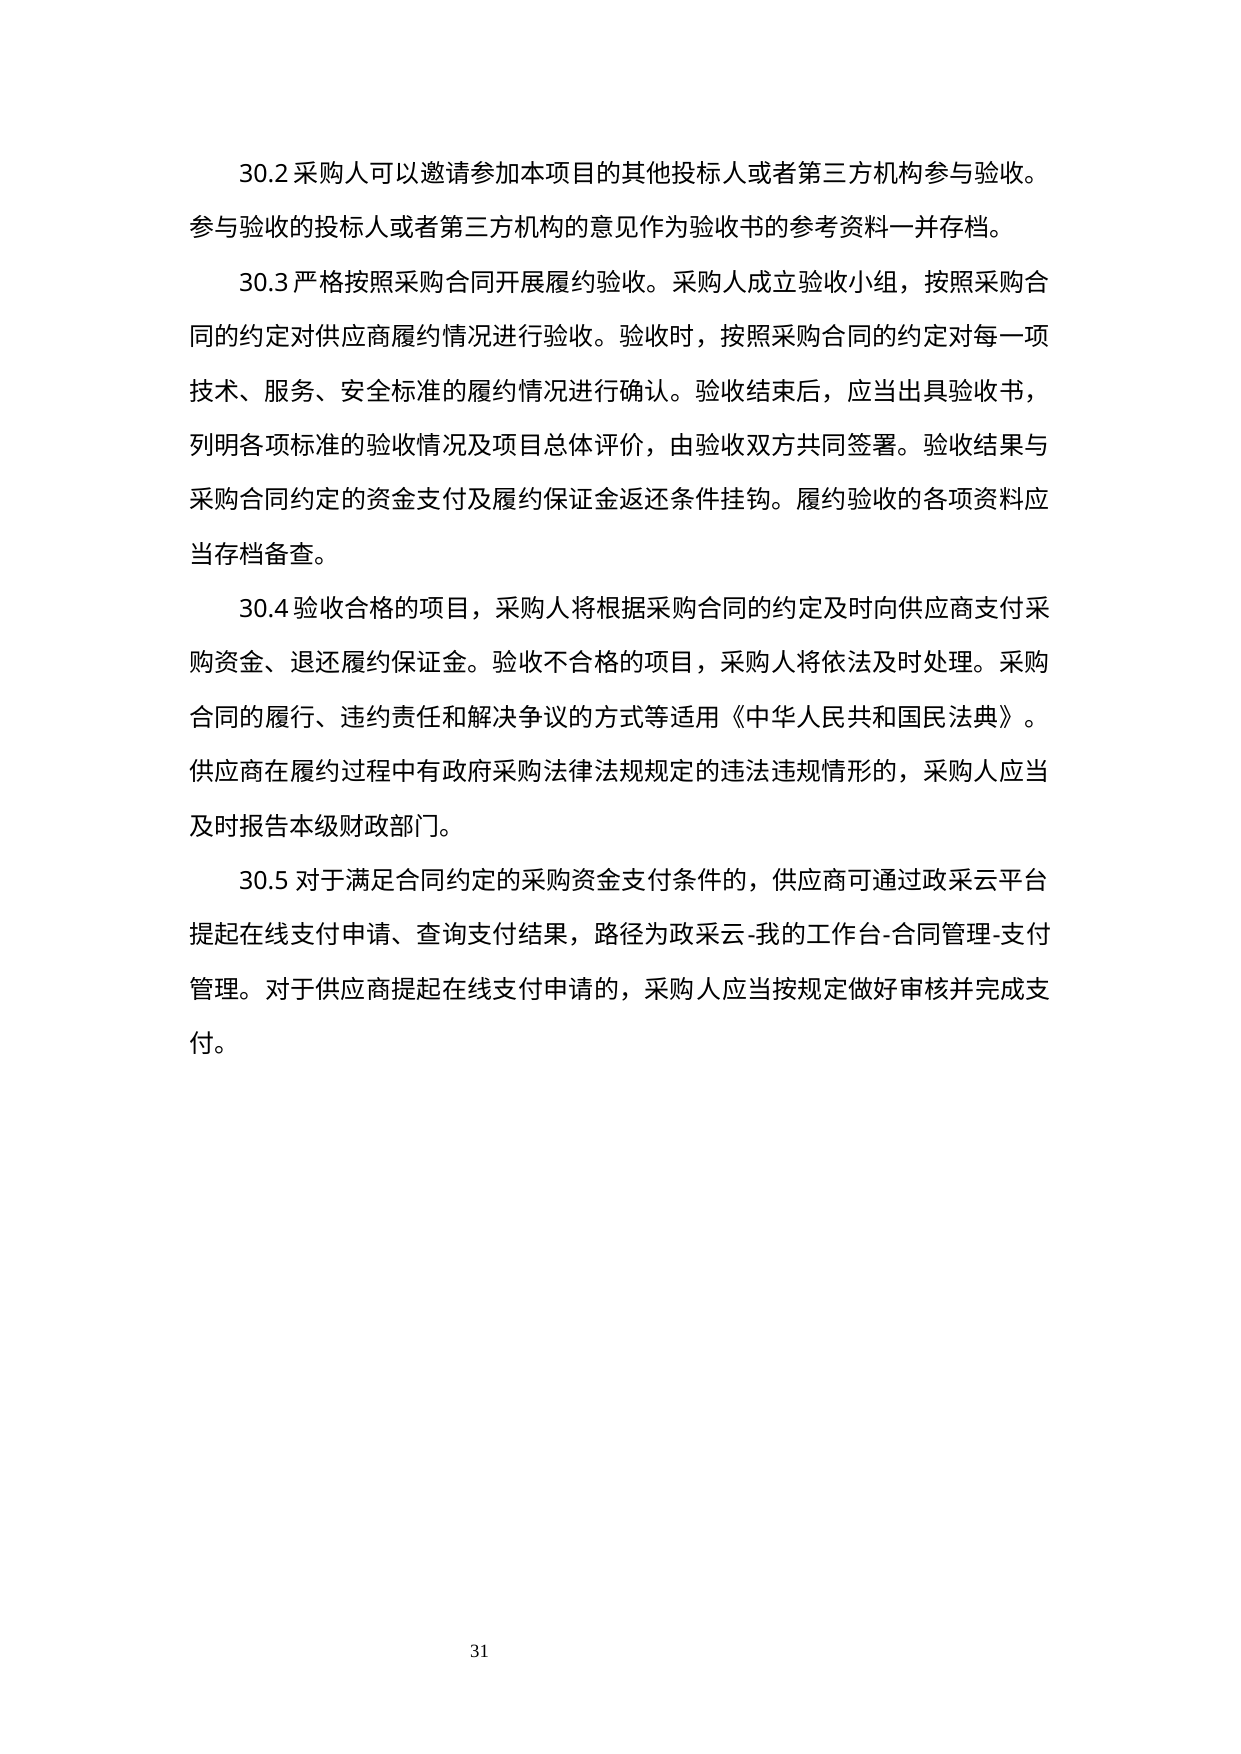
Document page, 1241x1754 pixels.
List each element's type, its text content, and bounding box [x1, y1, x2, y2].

text 30.5 对于满足合同约定的采购资金支付条件的，供应商可通过政采云平台提起在线支付申请、查询支付结果，路径为政采云-我的工作台-合同管理-支付管理。对于供应商提起在线支付申请的，采购人应当按规定做好审核并完成支付。 [189, 860, 1051, 1060]
text 30.3严格按照采购合同开展履约验收。采购人成立验收小组，按照采购合同的约定对供应商履约情况进行验收。验收时，按照采购合同的约定对每一项技术、服务、安全标准的履约情况进行确认。验收结束后，应当出具验收书，列明各项标准的验收情况及项目总体评价，由验收双方共同签署。验收结果与采购合同约定的资金支付及履约保证金返还条件挂钩。履约验收的各项资料应当存档备查。 [189, 262, 1051, 570]
text 30.4验收合格的项目，采购人将根据采购合同的约定及时向供应商支付采购资金、退还履约保证金。验收不合格的项目，采购人将依法及时处理。采购合同的履行、违约责任和解决争议的方式等适用《中华人民共和国民法典》。供应商在履约过程中有政府采购法律法规规定的违法违规情形的，采购人应当及时报告本级财政部门。 [189, 588, 1051, 842]
text 30.2采购人可以邀请参加本项目的其他投标人或者第三方机构参与验收。参与验收的投标人或者第三方机构的意见作为验收书的参考资料一并存档。 [189, 153, 1051, 244]
